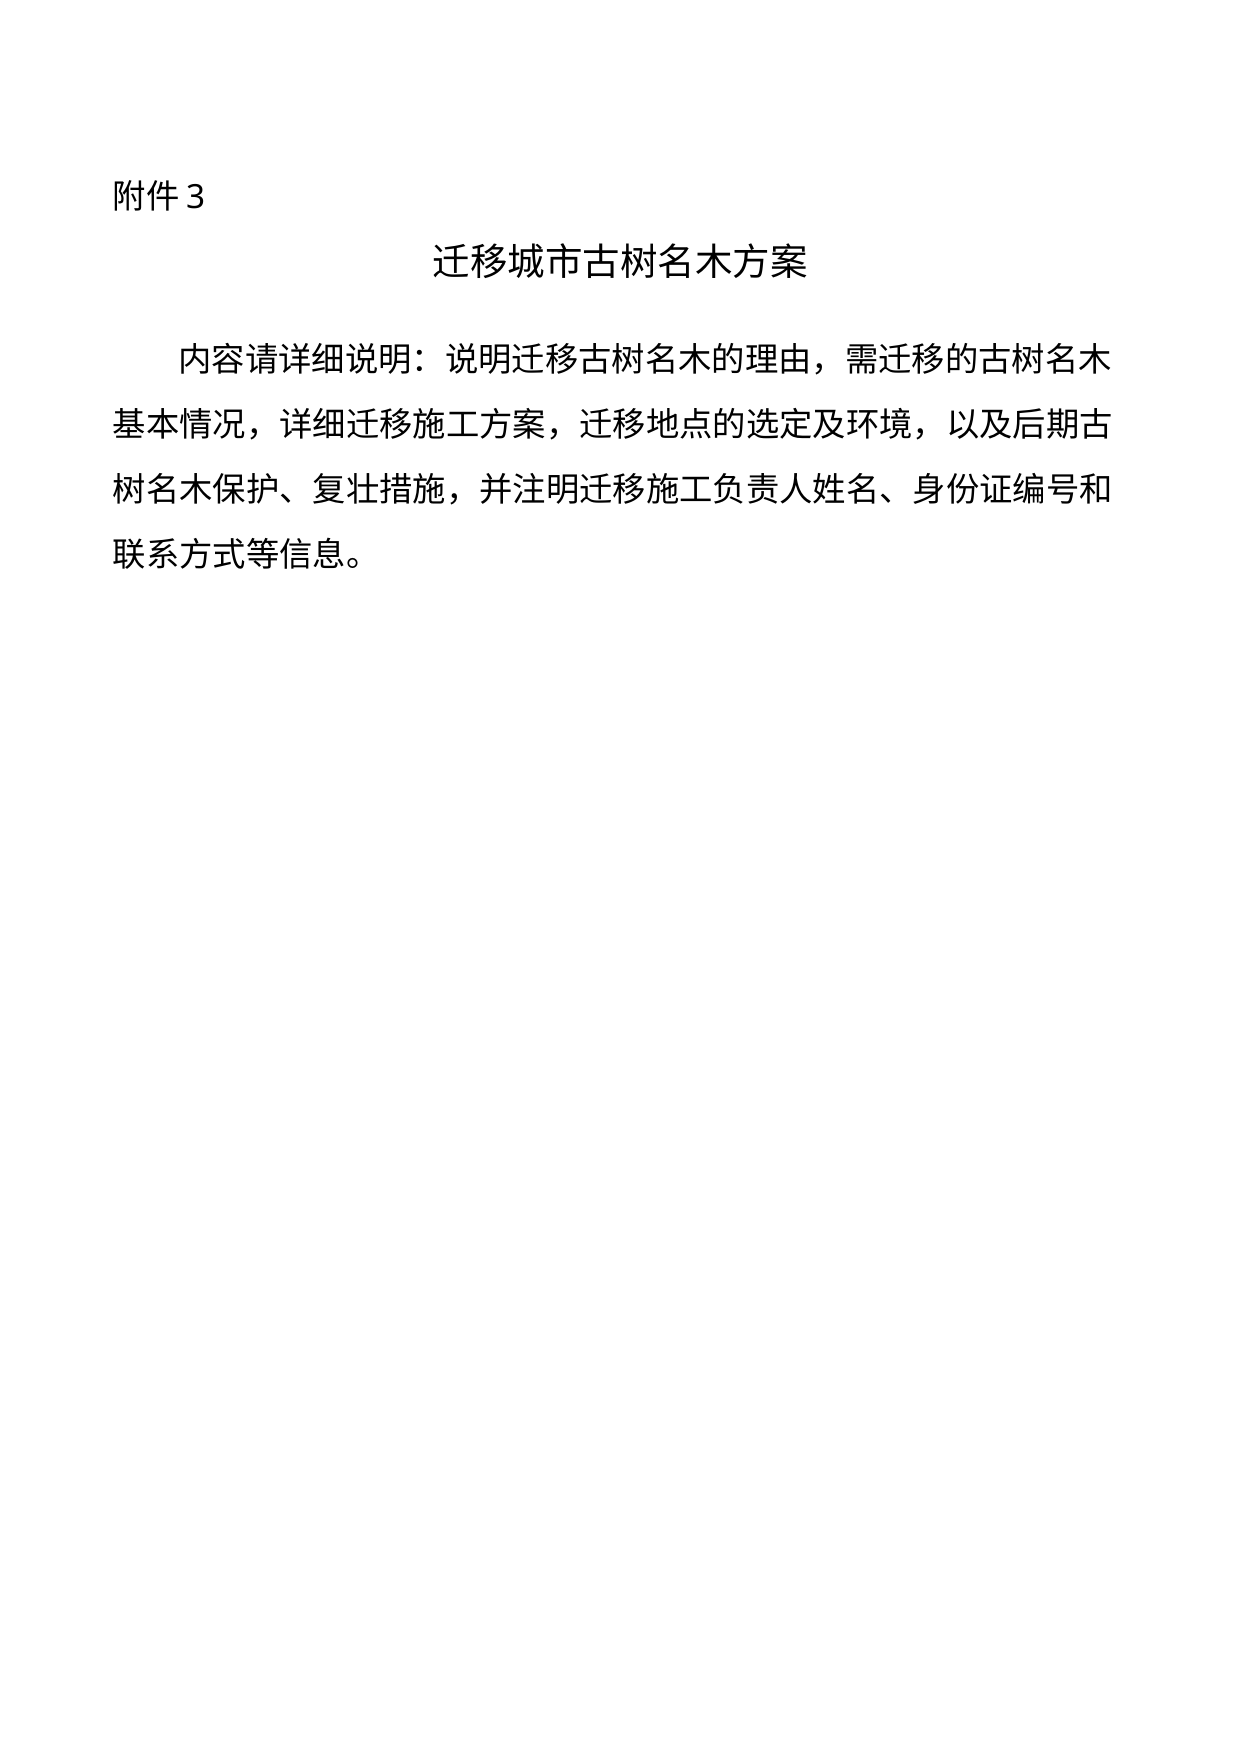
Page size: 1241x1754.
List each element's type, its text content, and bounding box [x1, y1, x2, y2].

text 附件3 [112, 162, 1128, 227]
text 内容请详细说明：说明迁移古树名木的理由，需迁移的古树名木基本情况，详细迁移施工方案，迁移地点的选定及环境，以及后期古树名木保护、复壮措施，并注明迁移施工负责人姓名、身份证编号和联系方式等信息。 [112, 324, 1128, 584]
text 迁移城市古树名木方案 [112, 227, 1128, 292]
